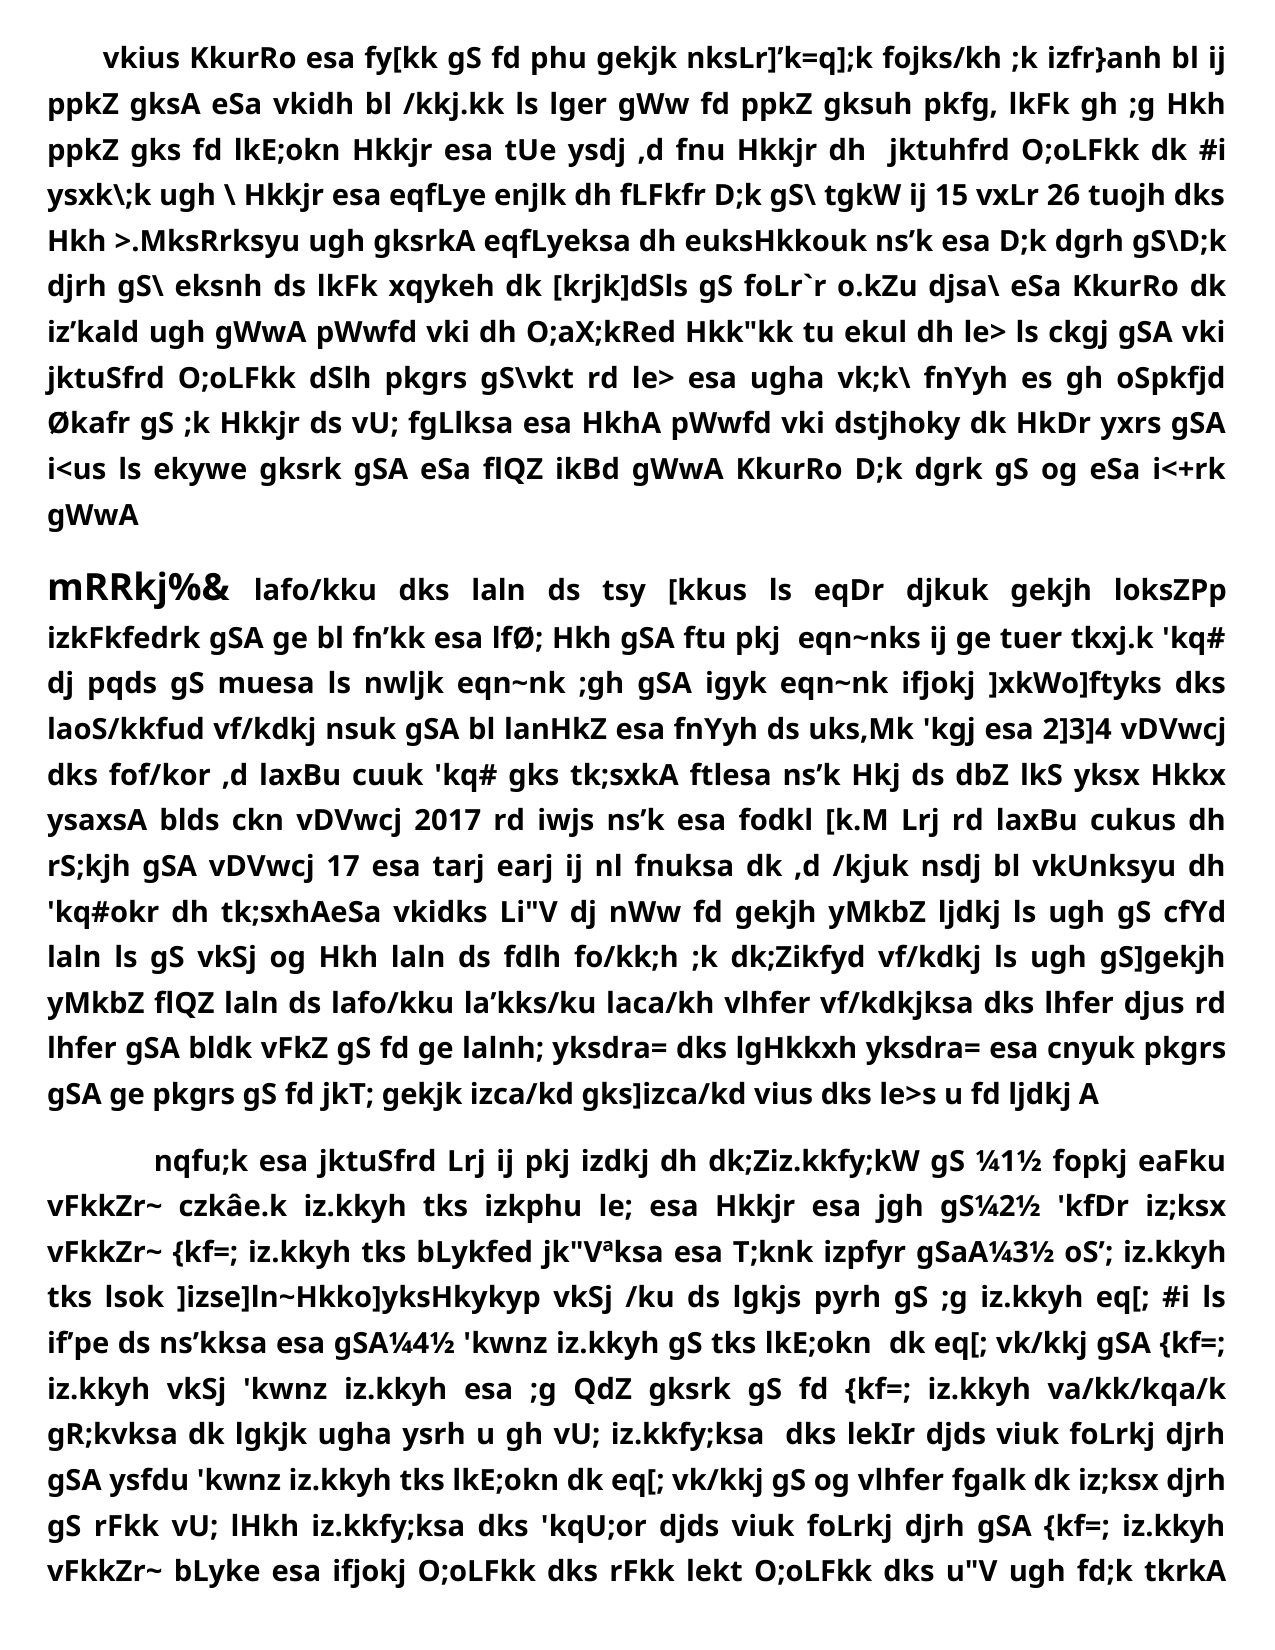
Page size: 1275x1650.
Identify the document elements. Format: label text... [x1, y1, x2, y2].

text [47, 1140, 1228, 1590]
text vkius KkurRo esa fy[kk gS fd phu gekjk nksLr]’k=q];k fojks/kh ;k izfr}anh bl ij ppkZ gksA eSa vkidh bl /kkj.kk ls lger gWw fd ppkZ gksuh pkfg, lkFk gh ;g Hkh ppkZ gks fd lkE;okn Hkkjr esa tUe ysdj ,d fnu Hkkjr dh jktuhfrd O;oLFkk dk #i ysxk\;k ugh \ Hkkjr esa eqfLye enjlk dh fLFkfr D;k gS\ tgkW ij 15 vxLr 26 tuojh dks Hkh >.MksRrksyu ugh gksrkA eqfLyeksa dh euksHkkouk ns’k esa D;k dgrh gS\D;k djrh gS\ eksnh ds lkFk xqykeh dk [krjk]dSls gS foLr`r o.kZu djsa\ eSa KkurRo dk iz’kald ugh gWwA pWwfd vki dh O;aX;kRed Hkk"kk tu ekul dh le> ls ckgj gSA vki jktuSfrd O;oLFkk dSlh pkgrs gS\vkt rd le> esa ugha vk;k\ fnYyh es gh oSpkfjd Økafr gS ;k Hkkjr ds vU; fgLlksa esa HkhA pWwfd vki dstjhoky dk HkDr yxrs gSA i<us ls ekywe gksrk gSA eSa flQZ ikBd gWwA KkurRo D;k dgrk gS og eSa i<+rk gWwA [47, 37, 1228, 533]
text mRRkj%& lafo/kku dks laln ds tsy [kkus ls eqDr djkuk gekjh loksZPp izkFkfedrk gSA ge bl fn’kk esa lfØ; Hkh gSA ftu pkj eqn~nks ij ge tuer tkxj.k 'kq# dj pqds gS muesa ls nwljk eqn~nk ;gh gSA igyk eqn~nk ifjokj ]xkWo]ftyks dks laoS/kkfud vf/kdkj nsuk gSA bl lanHkZ esa fnYyh ds uks,Mk 'kgj esa 2]3]4 vDVwcj dks fof/kor ,d laxBu cuuk 'kq# gks tk;sxkA ftlesa ns’k Hkj ds dbZ lkS yksx Hkkx ysaxsA blds ckn vDVwcj 2017 rd iwjs ns’k esa fodkl [k.M Lrj rd laxBu cukus dh rS;kjh gSA vDVwcj 17 esa tarj earj ij nl fnuksa dk ,d /kjuk nsdj bl vkUnksyu dh 'kq#okr dh tk;sxhAeSa vkidks Li"V dj nWw fd gekjh yMkbZ ljdkj ls ugh gS cfYd laln ls gS vkSj og Hkh laln ds fdlh fo/kk;h ;k dk;Zikfyd vf/kdkj ls ugh gS]gekjh yMkbZ flQZ laln ds lafo/kku la’kks/ku laca/kh vlhfer vf/kdkjksa dks lhfer djus rd lhfer gSA bldk vFkZ gS fd ge lalnh; yksdra= dks lgHkkxh yksdra= esa cnyuk pkgrs gSA ge pkgrs gS fd jkT; gekjk izca/kd gks]izca/kd vius dks le>s u fd ljdkj A [47, 560, 1228, 1113]
